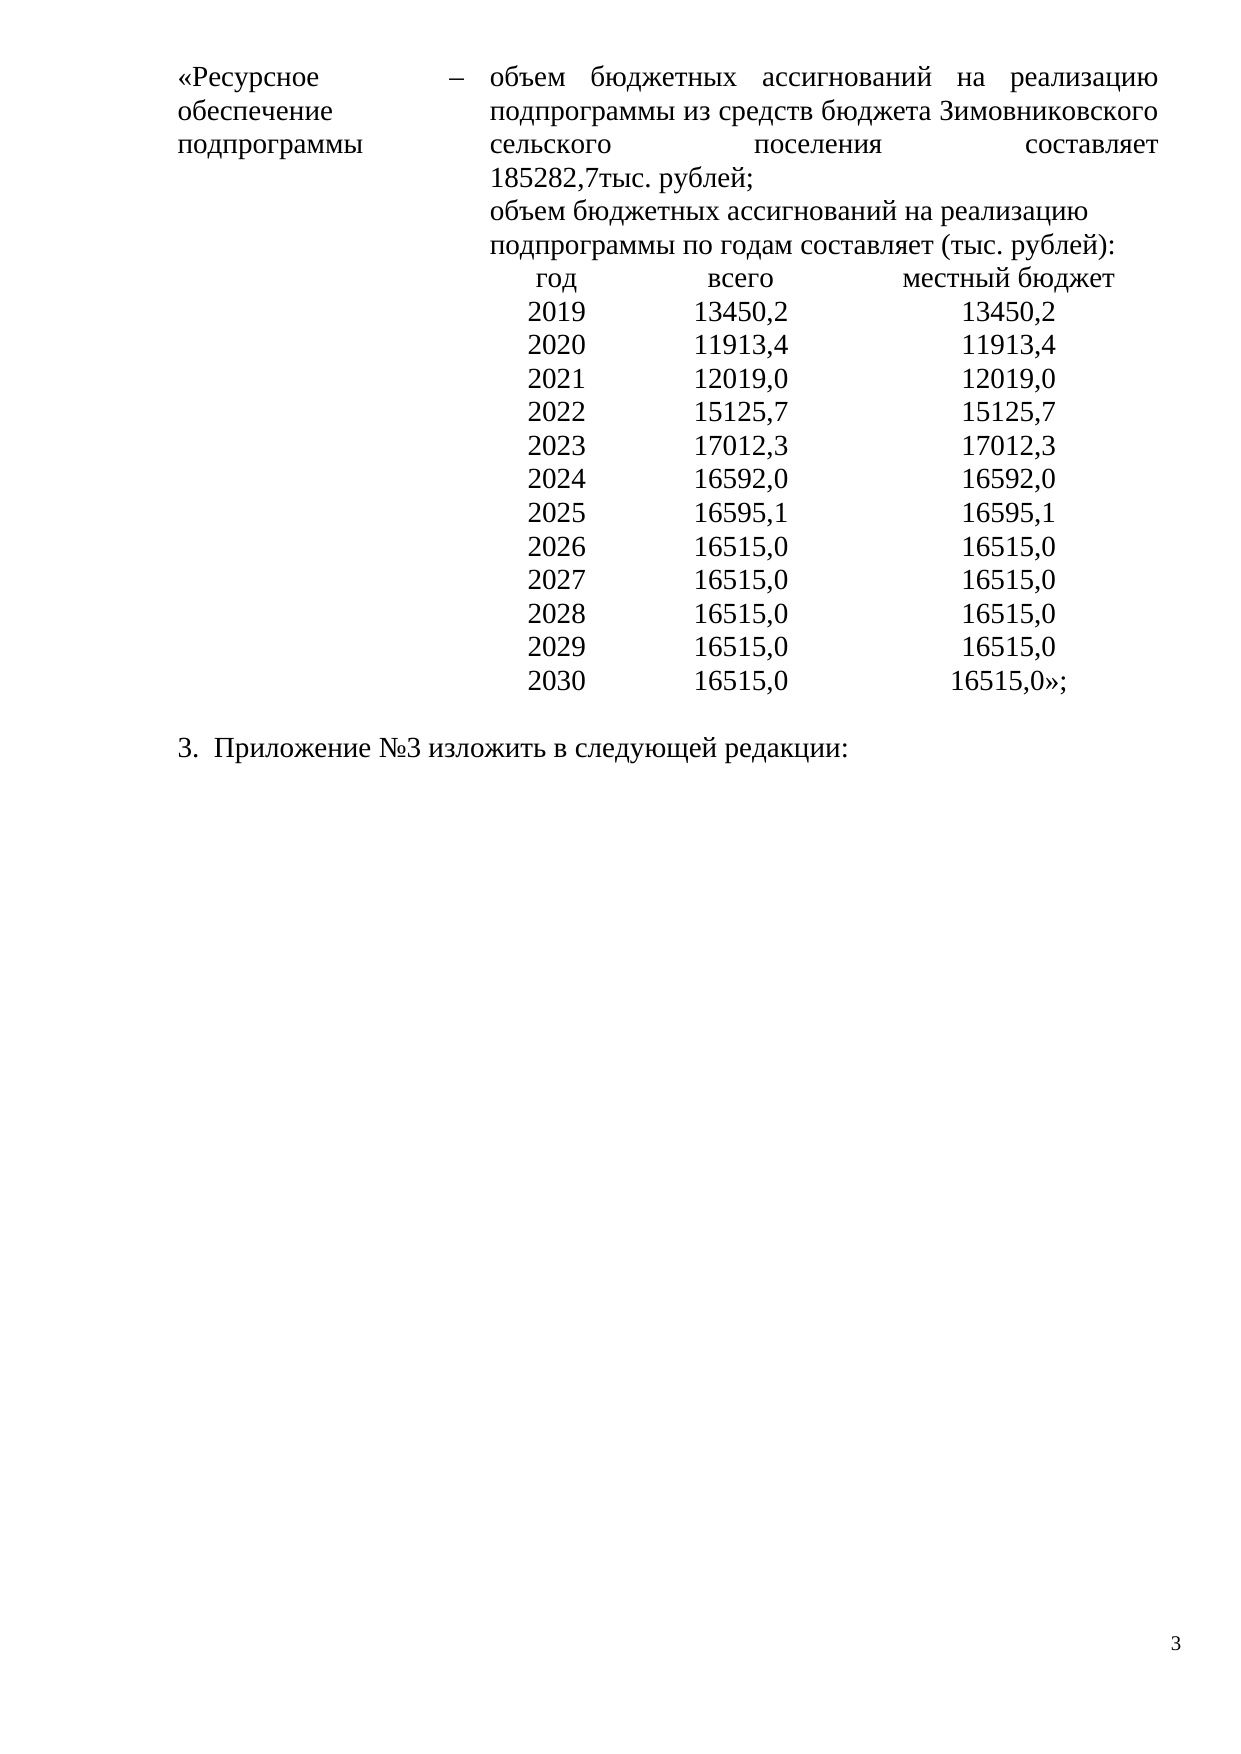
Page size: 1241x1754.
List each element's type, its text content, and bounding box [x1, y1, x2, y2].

table_cell 13450,2 [634, 294, 847, 327]
table_cell 2030 [478, 663, 634, 696]
table_cell 16515,0 [847, 562, 1170, 596]
table_cell 2024 [478, 462, 634, 495]
table_header «Ресурсное обеспечение подпрограммы [166, 59, 434, 696]
table_header объем бюджетных ассигнований на реализацию подпрограммы из средств бюджета Зимовниковского сельского поселения составляет 185282,7тыс. рублей; объем бюджетных ассигнований на реализацию подпрограммы по годам составляет (тыс. рублей): [478, 59, 1170, 260]
table_cell 2025 [478, 495, 634, 529]
table_cell 16515,0 [847, 629, 1170, 663]
table_cell 2022 [478, 395, 634, 428]
table_cell 13450,2 [847, 294, 1170, 327]
table_cell 11913,4 [847, 328, 1170, 361]
table_cell 11913,4 [634, 328, 847, 361]
table_cell 16515,0»; [847, 663, 1170, 696]
table_cell 16515,0 [634, 562, 847, 596]
table_cell 17012,3 [847, 428, 1170, 462]
table_cell 2019 [478, 294, 634, 327]
table_cell 16515,0 [634, 663, 847, 696]
table_cell 16515,0 [634, 529, 847, 562]
table_cell 15125,7 [634, 395, 847, 428]
table_cell 12019,0 [634, 361, 847, 394]
table_cell 16592,0 [634, 462, 847, 495]
table_cell 16515,0 [847, 596, 1170, 629]
table_cell 12019,0 [847, 361, 1170, 394]
table_cell 2029 [478, 629, 634, 663]
table_cell 15125,7 [847, 395, 1170, 428]
table_cell 16515,0 [634, 596, 847, 629]
text 3. Приложение №3 изложить в следующей редакции: [177, 730, 1181, 763]
table_cell 16515,0 [634, 629, 847, 663]
table_cell 2027 [478, 562, 634, 596]
table_header – [434, 59, 478, 696]
table_cell 16595,1 [634, 495, 847, 529]
table_cell всего [634, 260, 847, 294]
table_cell год [478, 260, 634, 294]
table_cell 16592,0 [847, 462, 1170, 495]
table_cell 16515,0 [847, 529, 1170, 562]
table_cell 2023 [478, 428, 634, 462]
table_cell местный бюджет [847, 260, 1170, 294]
table_cell 2028 [478, 596, 634, 629]
table_cell 2020 [478, 328, 634, 361]
table_cell 16595,1 [847, 495, 1170, 529]
table_cell 17012,3 [634, 428, 847, 462]
table_cell 2026 [478, 529, 634, 562]
table_cell 2021 [478, 361, 634, 394]
